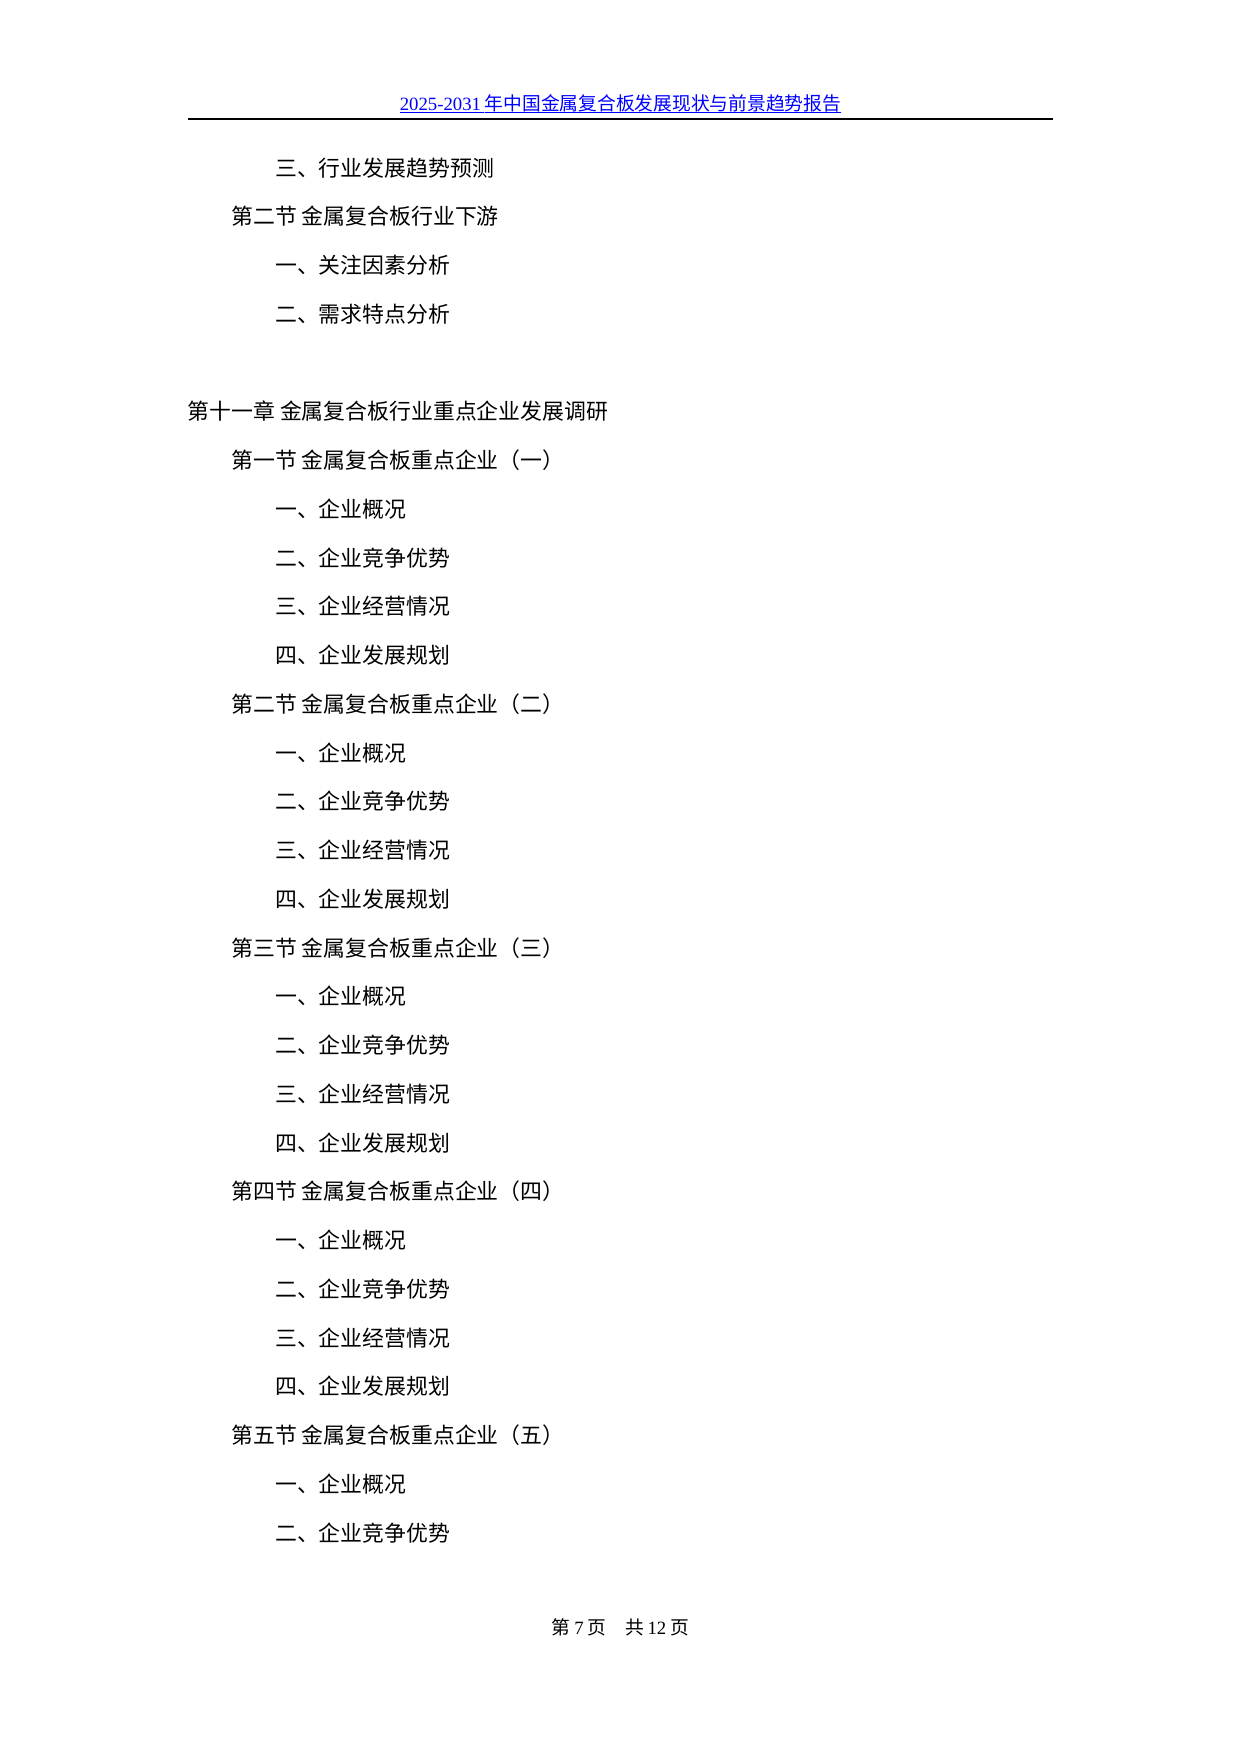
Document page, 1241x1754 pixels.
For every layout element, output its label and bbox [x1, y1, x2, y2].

text [187, 150, 1053, 1548]
